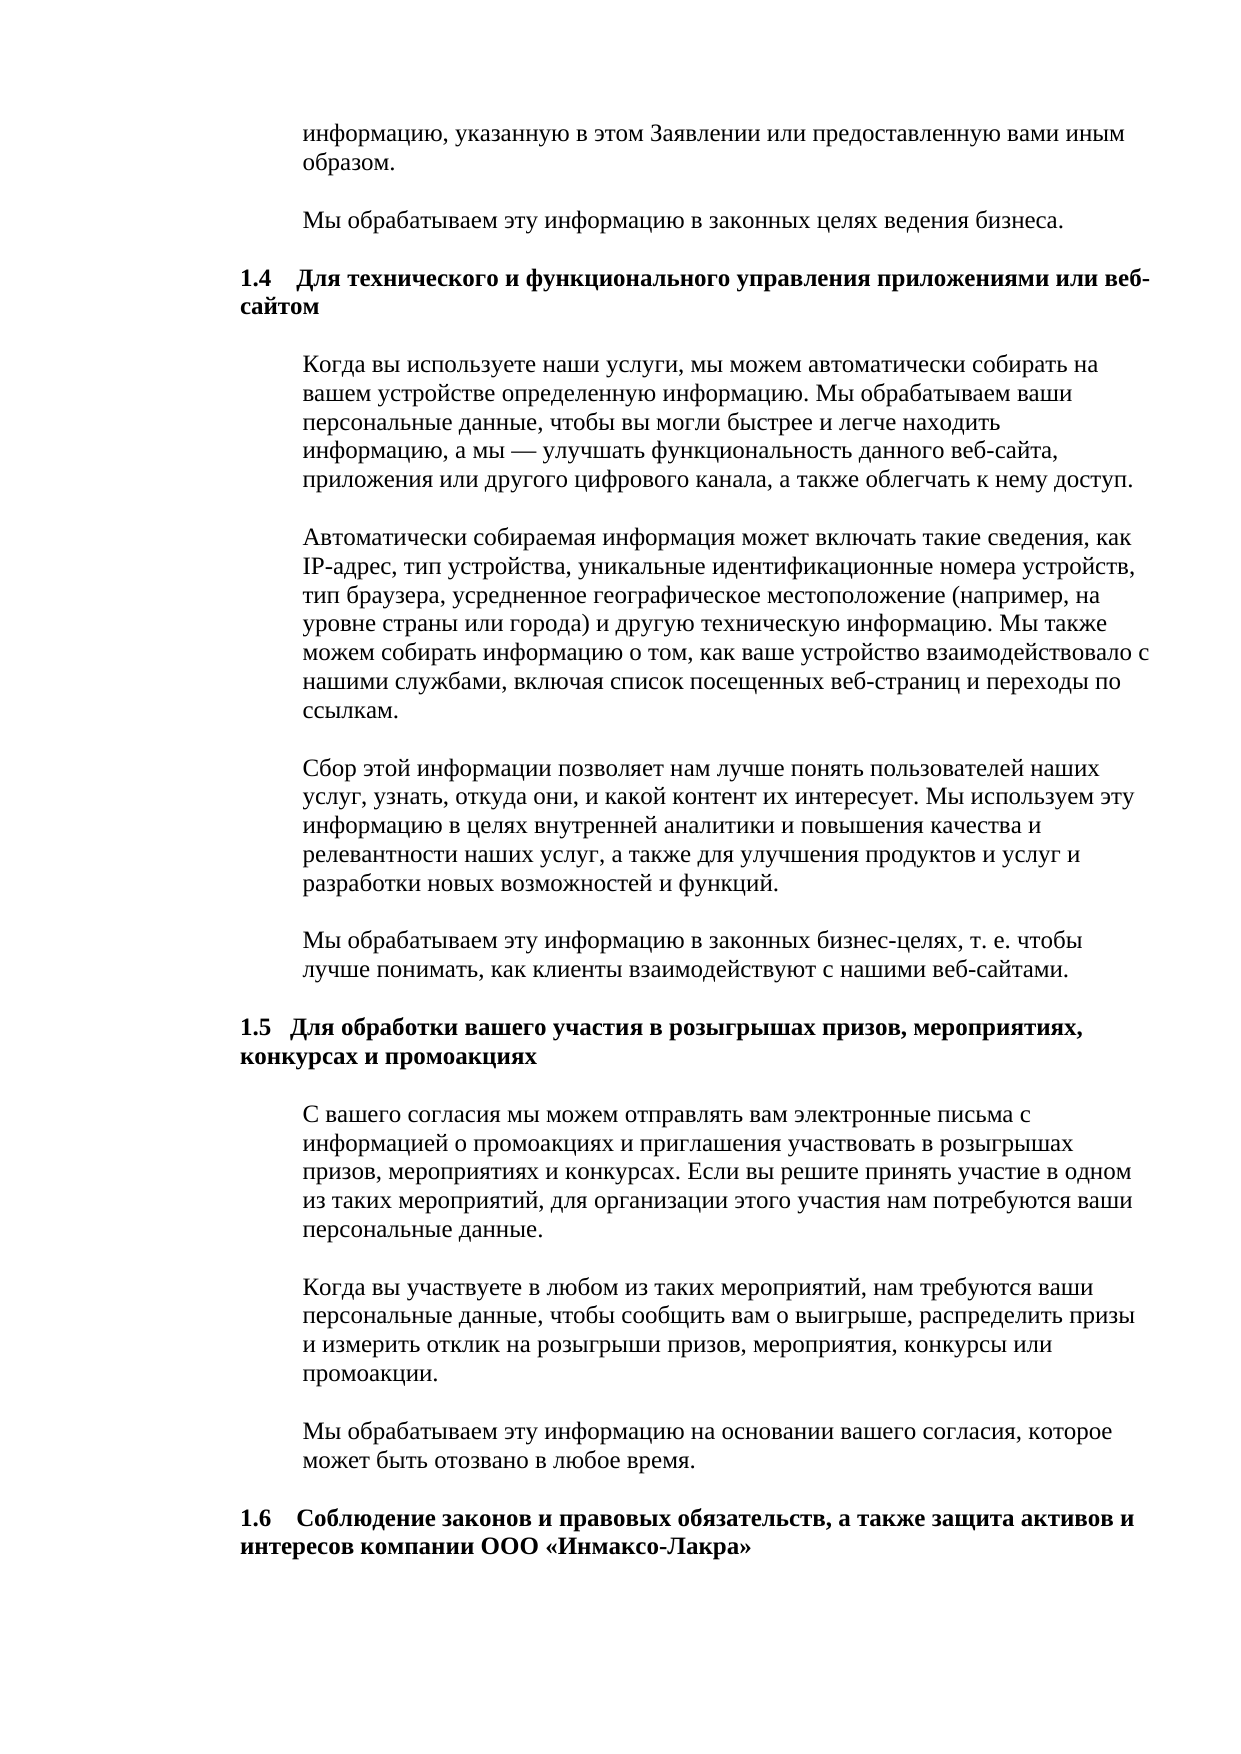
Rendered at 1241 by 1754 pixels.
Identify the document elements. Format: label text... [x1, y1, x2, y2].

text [302, 118, 1152, 176]
text 1.5 Для обработки вашего участия в розыгрышах призов, мероприятиях, конкурсах и промоакциях [240, 1012, 1152, 1070]
text Мы обрабатываем эту информацию в законных целях ведения бизнеса. [302, 205, 1152, 233]
text Мы обрабатываем эту информацию в законных бизнес-целях, т. е. чтобы лучше понимать, как клиенты взаимодействуют с нашими веб-сайтами. [302, 926, 1152, 983]
text 1.6 Соблюдение законов и правовых обязательств, а также защита активов и интересов компании ООО «Инмаксо-Лакра» [240, 1503, 1152, 1560]
text С вашего согласия мы можем отправлять вам электронные письма с информацией о промоакциях и приглашения участвовать в розыгрышах призов, мероприятиях и конкурсах. Если вы решите принять участие в одном из таких мероприятий, для организации этого участия нам потребуются ваши персональные данные. [302, 1099, 1152, 1243]
text 1.4 Для технического и функционального управления приложениями или веб-сайтом [240, 263, 1152, 320]
text Автоматически собираемая информация может включать такие сведения, как IP-адрес, тип устройства, уникальные идентификационные номера устройств, тип браузера, усредненное географическое местоположение (например, на уровне страны или города) и другую техническую информацию. Мы также можем собирать информацию о том, как ваше устройство взаимодействовало с нашими службами, включая список посещенных веб-страниц и переходы по ссылкам. [302, 522, 1152, 723]
text Когда вы участвуете в любом из таких мероприятий, нам требуются ваши персональные данные, чтобы сообщить вам о выигрыше, распределить призы и измерить отклик на розыгрыши призов, мероприятия, конкурсы или промоакции. [302, 1272, 1152, 1387]
text Мы обрабатываем эту информацию на основании вашего согласия, которое может быть отозвано в любое время. [302, 1416, 1152, 1473]
text Сбор этой информации позволяет нам лучше понять пользователей наших услуг, узнать, откуда они, и какой контент их интересует. Мы используем эту информацию в целях внутренней аналитики и повышения качества и релевантности наших услуг, а также для улучшения продуктов и услуг и разработки новых возможностей и функций. [302, 753, 1152, 896]
text Когда вы используете наши услуги, мы можем автоматически собирать на вашем устройстве определенную информацию. Мы обрабатываем ваши персональные данные, чтобы вы могли быстрее и легче находить информацию, а мы — улучшать функциональность данного веб-сайта, приложения или другого цифрового канала, а также облегчать к нему доступ. [302, 349, 1152, 493]
